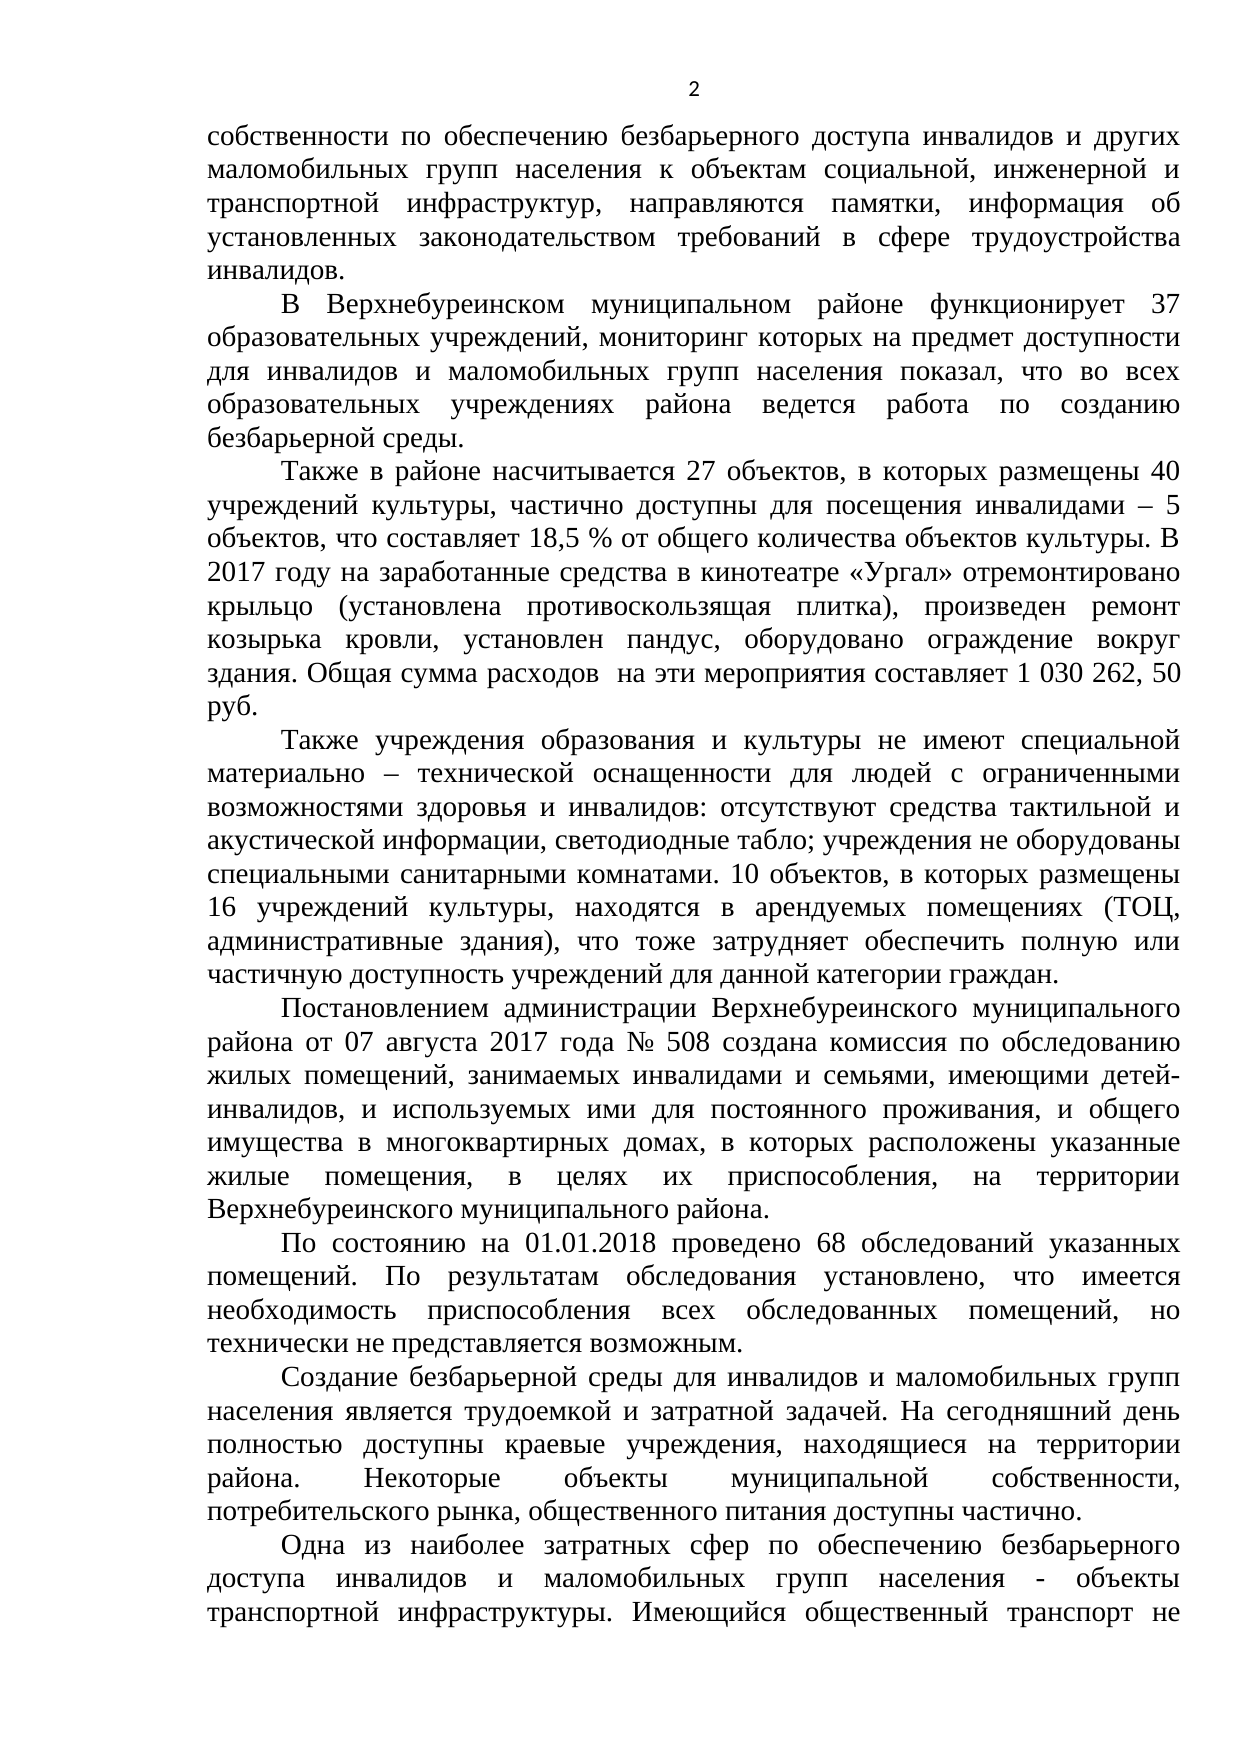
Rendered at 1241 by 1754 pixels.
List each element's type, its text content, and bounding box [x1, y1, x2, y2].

text В Верхнебуреинском муниципальном районе функционирует 37 образовательных учреждений, мониторинг которых на предмет доступности для инвалидов и маломобильных групп населения показал, что во всех образовательных учреждениях района ведется работа по созданию безбарьерной среды. [207, 286, 1181, 453]
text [207, 118, 1181, 286]
text Также в районе насчитывается 27 объектов, в которых размещены 40 учреждений культуры, частично доступны для посещения инвалидами – 5 объектов, что составляет 18,5 % от общего количества объектов культуры. В 2017 году на заработанные средства в кинотеатре «Ургал» отремонтировано крыльцо (установлена противоскользящая плитка), произведен ремонт козырька кровли, установлен пандус, оборудовано ограждение вокруг здания. Общая сумма расходов на эти мероприятия составляет 1 030 262, 50 руб. [207, 453, 1181, 722]
text По состоянию на 01.01.2018 проведено 68 обследований указанных помещений. По результатам обследования установлено, что имеется необходимость приспособления всех обследованных помещений, но технически не представляется возможным. [207, 1225, 1181, 1359]
text Постановлением администрации Верхнебуреинского муниципального района от 07 августа 2017 года № 508 создана комиссия по обследованию жилых помещений, занимаемых инвалидами и семьями, имеющими детей-инвалидов, и используемых ими для постоянного проживания, и общего имущества в многоквартирных домах, в которых расположены указанные жилые помещения, в целях их приспособления, на территории Верхнебуреинского муниципального района. [207, 990, 1181, 1225]
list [207, 1527, 1181, 1627]
text Также учреждения образования и культуры не имеют специальной материально – технической оснащенности для людей с ограниченными возможностями здоровья и инвалидов: отсутствуют средства тактильной и акустической информации, светодиодные табло; учреждения не оборудованы специальными санитарными комнатами. 10 объектов, в которых размещены 16 учреждений культуры, находятся в арендуемых помещениях (ТОЦ, административные здания), что тоже затрудняет обеспечить полную или частичную доступность учреждений для данной категории граждан. [207, 722, 1181, 990]
text Создание безбарьерной среды для инвалидов и маломобильных групп населения является трудоемкой и затратной задачей. На сегодняшний день полностью доступны краевые учреждения, находящиеся на территории района. Некоторые объекты муниципальной собственности, потребительского рынка, общественного питания доступны частично. [207, 1359, 1181, 1527]
